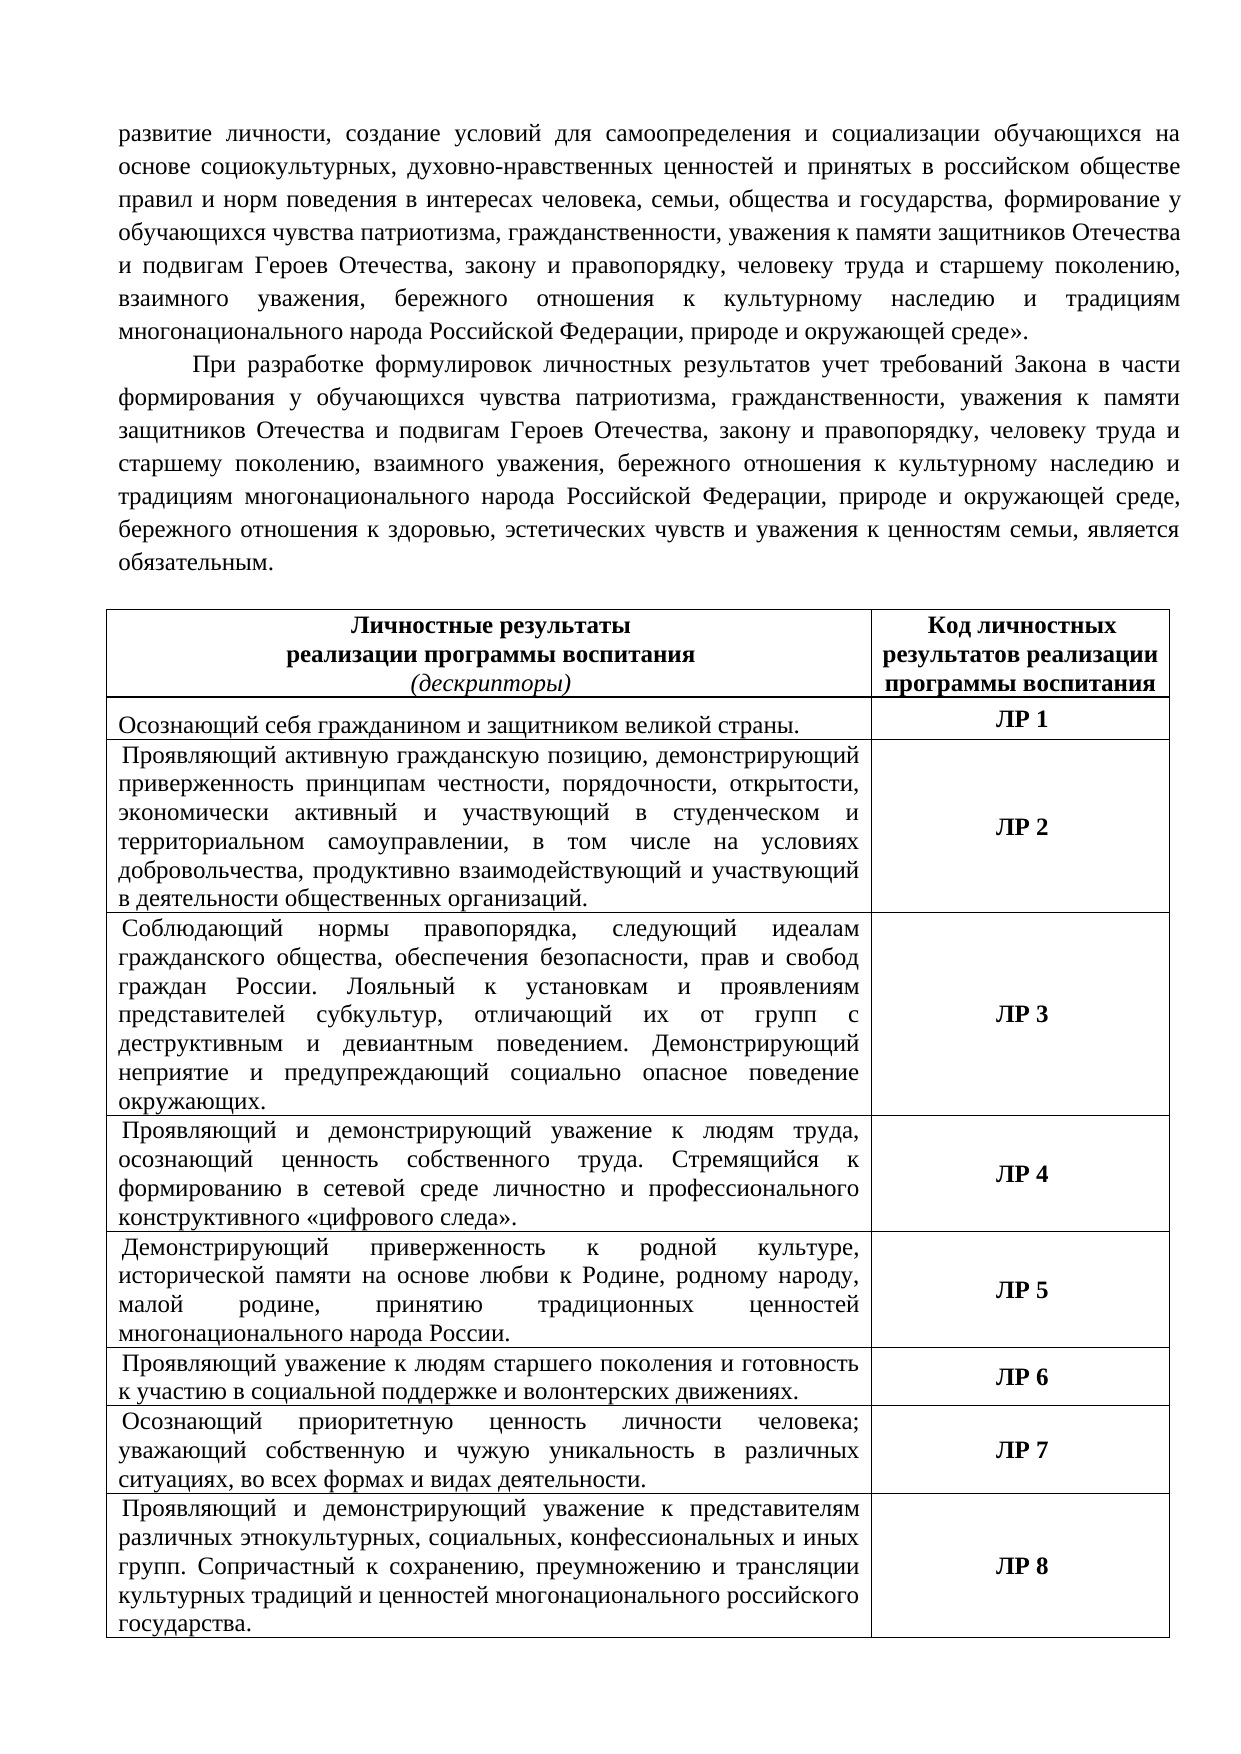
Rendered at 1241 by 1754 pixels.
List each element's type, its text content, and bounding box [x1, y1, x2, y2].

table_cell ЛР 5 [872, 1232, 1169, 1347]
table_header Код личностных результатов реализации программы воспитания [872, 610, 1169, 696]
table_cell Проявляющий уважение к людям старшего поколения и готовность к участию в социальной поддержке и волонтерских движениях. [107, 1348, 871, 1405]
table_cell Осознающий себя гражданином и защитником великой страны. [107, 698, 871, 739]
table_cell ЛР 8 [872, 1494, 1169, 1637]
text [118, 118, 1181, 345]
text При разработке формулировок личностных результатов учет требований Закона в части формирования у обучающихся чувства патриотизма, гражданственности, уважения к памяти защитников Отечества и подвигам Героев Отечества, закону и правопорядку, человеку труда и старшему поколению, взаимного уважения, бережного отношения к культурному наследию и традициям многонационального народа Российской Федерации, природе и окружающей среде, бережного отношения к здоровью, эстетических чувств и уважения к ценностям семьи, является обязательным. [118, 349, 1181, 576]
table_cell Проявляющий и демонстрирующий уважение к представителям различных этнокультурных, социальных, конфессиональных и иных групп. Сопричастный к сохранению, преумножению и трансляции культурных традиций и ценностей многонационального российского государства. [107, 1494, 871, 1637]
table_cell Осознающий приоритетную ценность личности человека; уважающий собственную и чужую уникальность в различных ситуациях, во всех формах и видах деятельности. [107, 1406, 871, 1492]
table_cell ЛР 6 [872, 1348, 1169, 1405]
table_cell Демонстрирующий приверженность к родной культуре, исторической памяти на основе любви к Родине, родному народу, малой родине, принятию традиционных ценностей многонационального народа России. [107, 1232, 871, 1347]
table_cell ЛР 3 [872, 913, 1169, 1114]
table_cell ЛР 7 [872, 1406, 1169, 1492]
table_cell ЛР 1 [872, 698, 1169, 739]
table_cell Проявляющий и демонстрирующий уважение к людям труда, осознающий ценность собственного труда. Стремящийся к формированию в сетевой среде личностно и профессионального конструктивного «цифрового следа». [107, 1116, 871, 1231]
table_cell Проявляющий активную гражданскую позицию, демонстрирующий приверженность принципам честности, порядочности, открытости, экономически активный и участвующий в студенческом и территориальном самоуправлении, в том числе на условиях добровольчества, продуктивно взаимодействующий и участвующий в деятельности общественных организаций. [107, 740, 871, 912]
table_header Личностные результаты реализации программы воспитания (дескрипторы) [107, 610, 871, 696]
table_cell ЛР 2 [872, 740, 1169, 912]
table_cell Соблюдающий нормы правопорядка, следующий идеалам гражданского общества, обеспечения безопасности, прав и свобод граждан России. Лояльный к установкам и проявлениям представителей субкультур, отличающий их от групп с деструктивным и девиантным поведением. Демонстрирующий неприятие и предупреждающий социально опасное поведение окружающих. [107, 913, 871, 1114]
table_cell ЛР 4 [872, 1116, 1169, 1231]
